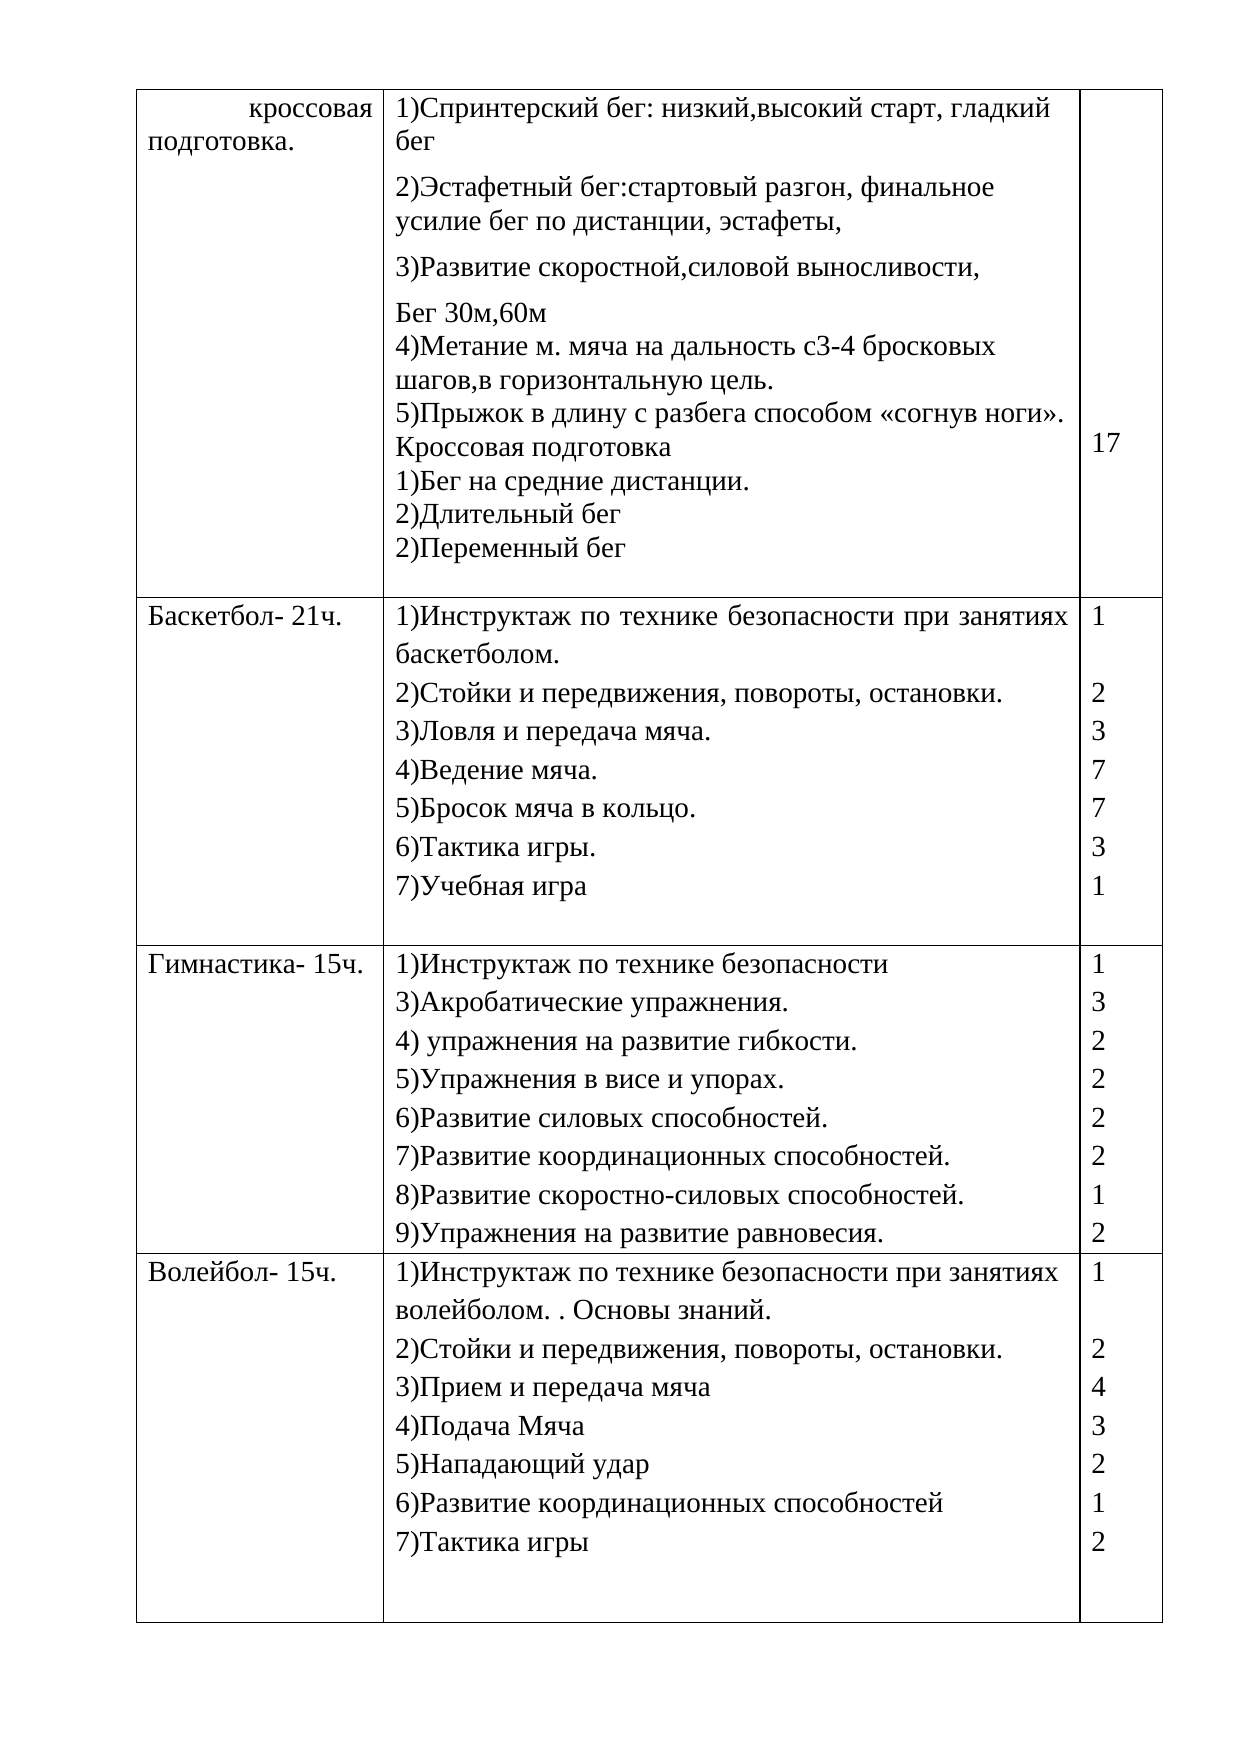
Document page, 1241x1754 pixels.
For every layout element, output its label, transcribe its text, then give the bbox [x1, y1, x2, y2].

table_cell 1)Инструктаж по технике безопасности 3)Акробатические упражнения. 4) упражнения на развитие гибкости. 5)Упражнения в висе и упорах. 6)Развитие силовых способностей. 7)Развитие координационных способностей. 8)Развитие скоростно-силовых способностей. 9)Упражнения на развитие равновесия. [384, 946, 1079, 1253]
table_cell 1 3 2 2 2 2 1 2 [1081, 946, 1162, 1253]
table_cell Волейбол- 15ч. [137, 1254, 383, 1622]
table_cell 31 17 [1081, 90, 1162, 597]
table_cell 1)Инструктаж по технике безопасности при занятиях баскетболом. 2)Стойки и передвижения, повороты, остановки. 3)Ловля и передача мяча. 4)Ведение мяча. 5)Бросок мяча в кольцо. 6)Тактика игры. 7)Учебная игра [384, 598, 1079, 945]
table_cell 1 2 4 3 2 1 2 [1081, 1254, 1162, 1622]
table_cell 1 2 3 7 7 3 1 [1081, 598, 1162, 945]
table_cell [137, 90, 383, 597]
table_cell 1)Инструктаж по технике безопасности при занятиях волейболом. . Основы знаний. 2)Стойки и передвижения, повороты, остановки. 3)Прием и передача мяча 4)Подача Мяча 5)Нападающий удар 6)Развитие координационных способностей 7)Тактика игры [384, 1254, 1079, 1622]
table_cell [384, 90, 1079, 597]
table_cell Гимнастика- 15ч. [137, 946, 383, 1253]
table_cell Баскетбол- 21ч. [137, 598, 383, 945]
